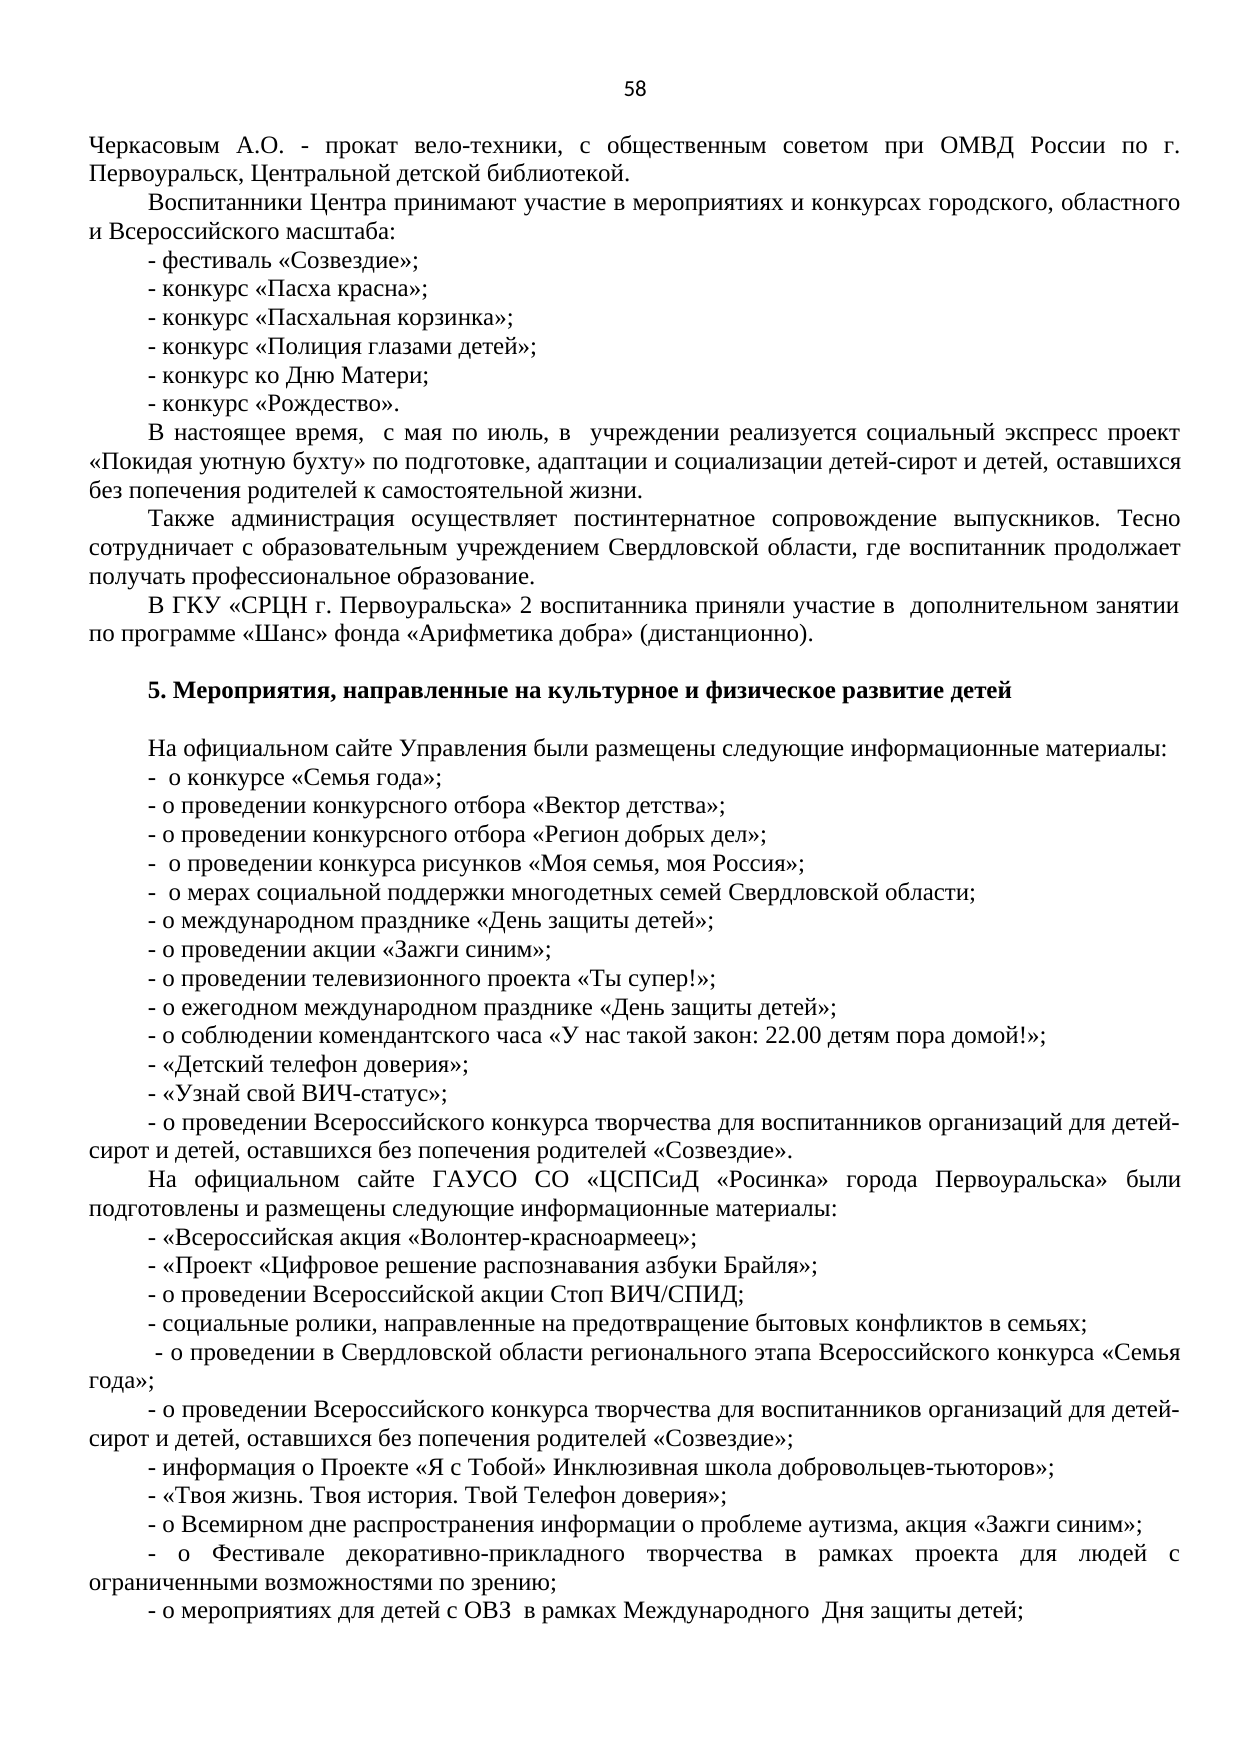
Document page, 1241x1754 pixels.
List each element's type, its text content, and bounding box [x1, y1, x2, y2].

text - о международном празднике «День защиты детей»; [89, 905, 1181, 934]
list - информация о Проекте «Я с Тобой» Инклюзивная школа добровольцев-тьюторов»; [89, 1452, 1181, 1480]
text 5. Мероприятия, направленные на культурное и физическое развитие детей [89, 675, 1181, 704]
list - о мероприятиях для детей с ОВЗ в рамках Международного Дня защиты детей; [89, 1595, 1181, 1624]
text - о проведении Всероссийского конкурса творчества для воспитанников организаций для детей-сирот и детей, оставшихся без попечения родителей «Созвездие». [89, 1107, 1181, 1164]
list - «Всероссийская акция «Волонтер-красноармеец»; [89, 1222, 1181, 1250]
text В ГКУ «СРЦН г. Первоуральска» 2 воспитанника приняли участие в дополнительном занятии по программе «Шанс» фонда «Арифметика добра» (дистанционно). [89, 590, 1181, 647]
text - фестиваль «Созвездие»; [89, 245, 1181, 273]
list - социальные ролики, направленные на предотвращение бытовых конфликтов в семьях; [89, 1308, 1181, 1337]
text - конкурс «Рождество». [89, 388, 1181, 417]
text В настоящее время, с мая по июль, в учреждении реализуется социальный экспресс проект «Покидая уютную бухту» по подготовке, адаптации и социализации детей-сирот и детей, оставшихся без попечения родителей к самостоятельной жизни. [89, 417, 1181, 503]
text - о проведении конкурса рисунков «Моя семья, моя Россия»; [89, 848, 1181, 877]
text - о проведении конкурсного отбора «Регион добрых дел»; [89, 819, 1181, 848]
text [89, 130, 1181, 187]
text - о мерах социальной поддержки многодетных семей Свердловской области; [89, 877, 1181, 905]
list - о проведении Всероссийской акции Стоп ВИЧ/СПИД; [89, 1279, 1181, 1308]
text Также администрация осуществляет постинтернатное сопровождение выпускников. Тесно сотрудничает с образовательным учреждением Свердловской области, где воспитанник продолжает получать профессиональное образование. [89, 503, 1181, 590]
text - о конкурсе «Семья года»; [89, 762, 1181, 790]
text Воспитанники Центра принимают участие в мероприятиях и конкурсах городского, областного и Всероссийского масштаба: [89, 187, 1181, 245]
list - «Твоя жизнь. Твоя история. Твой Телефон доверия»; [89, 1480, 1181, 1509]
text На официальном сайте ГАУСО СО «ЦСПСиД «Росинка» города Первоуральска» были подготовлены и размещены следующие информационные материалы: [89, 1164, 1181, 1222]
text - конкурс ко Дню Матери; [89, 360, 1181, 388]
text - конкурс «Пасха красна»; [89, 273, 1181, 302]
text - «Узнай свой ВИЧ-статус»; [89, 1078, 1181, 1107]
list - о проведении Всероссийского конкурса творчества для воспитанников организаций для детей-сирот и детей, оставшихся без попечения родителей «Созвездие»; [89, 1394, 1181, 1452]
text - о соблюдении комендантского часа «У нас такой закон: 22.00 детям пора домой!»; [89, 1020, 1181, 1049]
list - о Всемирном дне распространения информации о проблеме аутизма, акция «Зажги синим»; [89, 1509, 1181, 1538]
text На официальном сайте Управления были размещены следующие информационные материалы: [89, 733, 1181, 762]
text - о проведении конкурсного отбора «Вектор детства»; [89, 790, 1181, 819]
list - о проведении в Свердловской области регионального этапа Всероссийского конкурса «Семья года»; [89, 1337, 1181, 1394]
text - «Детский телефон доверия»; [89, 1049, 1181, 1078]
list - о Фестивале декоративно-прикладного творчества в рамках проекта для людей с ограниченными возможностями по зрению; [89, 1538, 1181, 1595]
text - конкурс «Пасхальная корзинка»; [89, 302, 1181, 331]
list - «Проект «Цифровое решение распознавания азбуки Брайля»; [89, 1250, 1181, 1279]
text - о проведении акции «Зажги синим»; [89, 934, 1181, 963]
text - о проведении телевизионного проекта «Ты супер!»; [89, 963, 1181, 992]
text - о ежегодном международном празднике «День защиты детей»; [89, 992, 1181, 1020]
text - конкурс «Полиция глазами детей»; [89, 331, 1181, 360]
